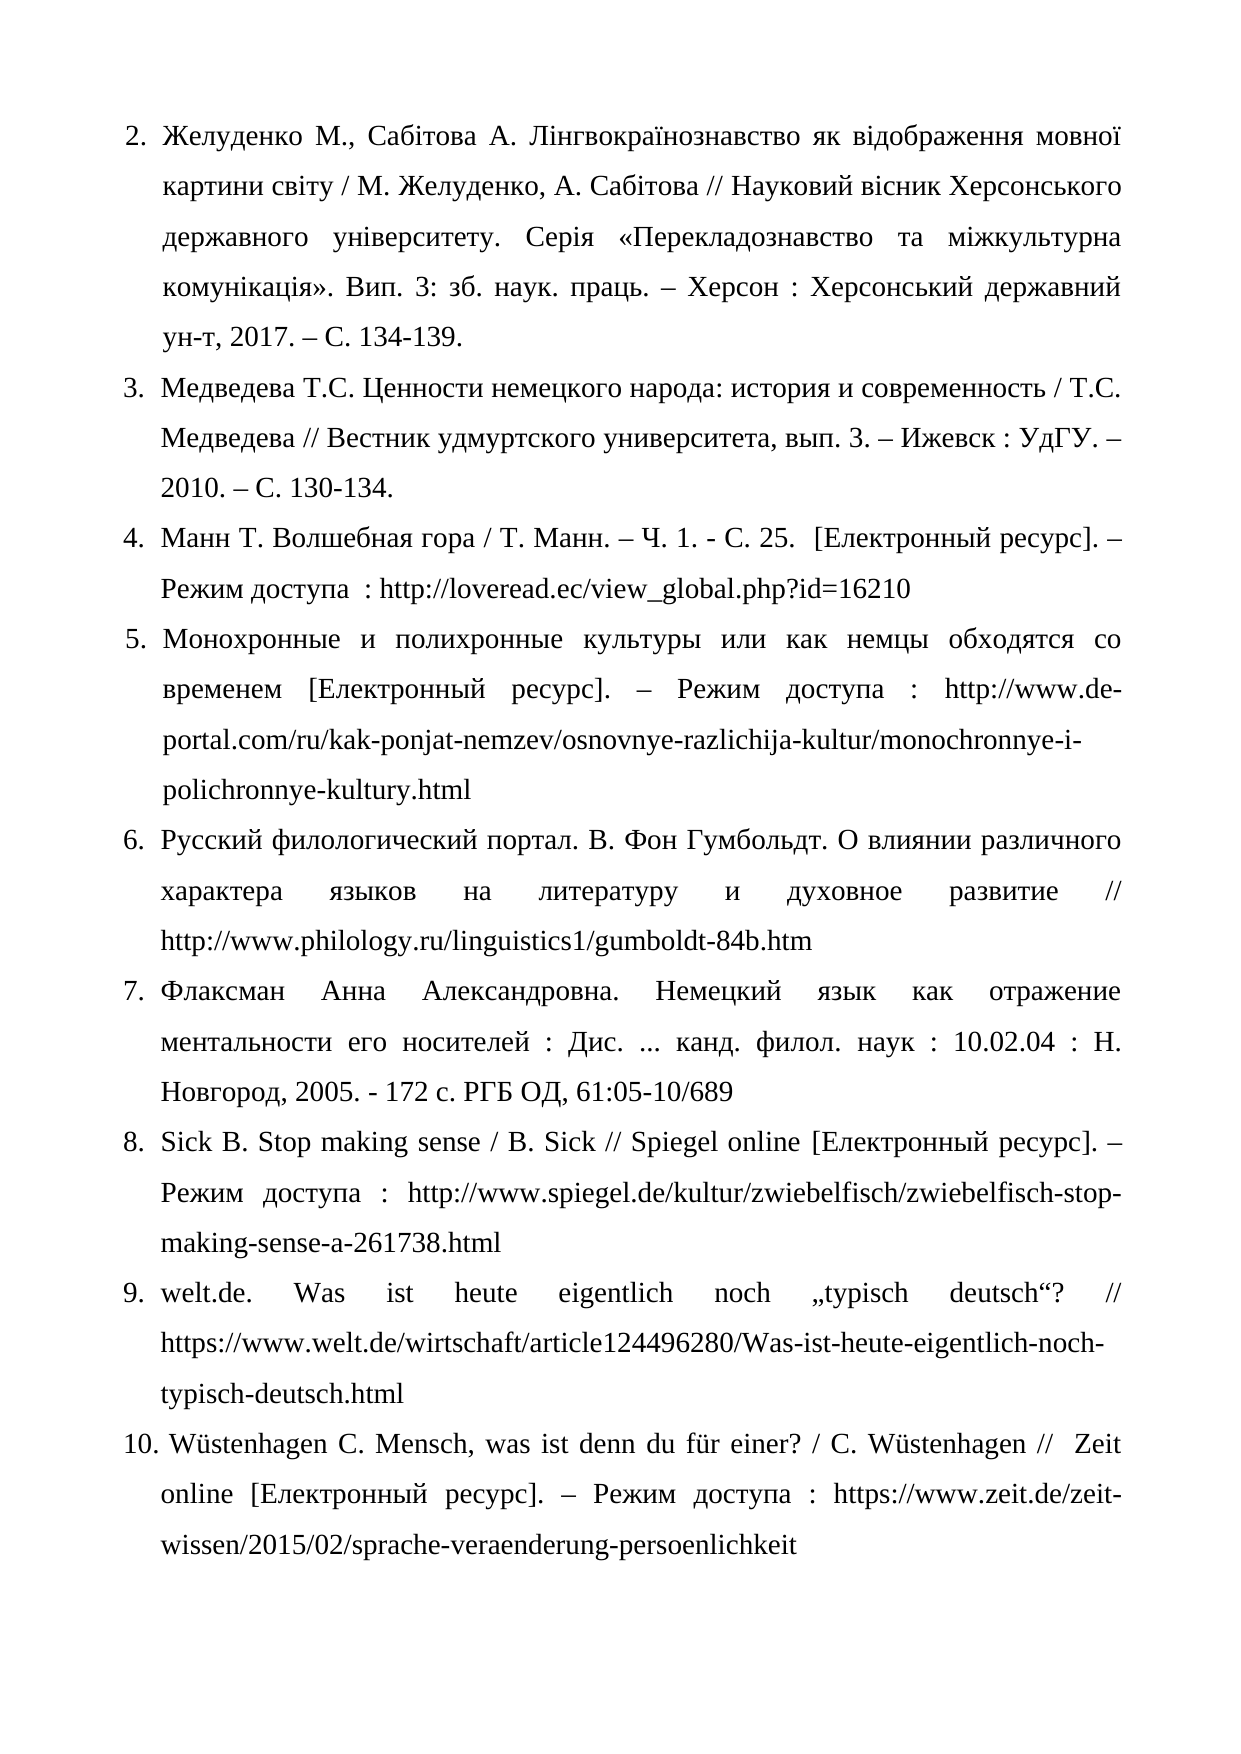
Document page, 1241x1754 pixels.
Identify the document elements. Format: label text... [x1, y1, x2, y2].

list Монохронные и полихронные культуры или как немцы обходятся со временем [Електронный ресурс]. – Режим доступа : http://www.de-portal.com/ru/kak-ponjat-nemzev/osnovnye-razlichija-kultur/monochronnye-i-polichronnye-kultury.html [125, 621, 1122, 806]
list Wüstenhagen C. Mensch, was ist denn du für einer? / C. Wüstenhagen // Zeit online [Електронный ресурс]. – Режим доступа : https://www.zeit.de/zeit-wissen/2015/02/sprache-veraenderung-persoenlichkeit [123, 1426, 1122, 1560]
list Желуденко М., Сабітова А. Лінгвокраїнознавство як відображення мовної картини світу / М. Желуденко, А. Сабітова // Науковий вісник Херсонського державного університету. Серія «Перекладознавство та міжкультурна комунікація». Вип. 3: зб. наук. праць. – Херсон : Херсонський державний ун-т, 2017. – С. 134-139. [125, 118, 1122, 353]
list Русский филологический портал. В. Фон Гумбольдт. О влиянии различного характера языков на литературу и духовное развитие // http://www.philology.ru/linguistics1/gumboldt-84b.htm [123, 822, 1122, 957]
list Флаксман Анна Александровна. Немецкий язык как отражение ментальности его носителей : Дис. ... канд. филол. наук : 10.02.04 : Н. Новгород, 2005. - 172 c. РГБ ОД, 61:05-10/689 [123, 973, 1122, 1108]
list Медведева Т.С. Ценности немецкого народа: история и современность / Т.С. Медведева // Вестник удмуртского университета, вып. 3. – Ижевск : УдГУ. – 2010. – С. 130-134. [123, 370, 1122, 504]
list welt.de. Was ist heute eigentlich noch „typisch deutsch“? // https://www.welt.de/wirtschaft/article124496280/Was-ist-heute-eigentlich-noch-typisch-deutsch.html [123, 1275, 1122, 1409]
list Манн Т. Волшебная гора / Т. Манн. – Ч. 1. - С. 25. [Електронный ресурс]. – Режим доступа : http://loveread.ec/view_global.php?id=16210 [123, 521, 1122, 604]
list Sick B. Stop making sense / B. Sick // Spiegel online [Електронный ресурс]. – Режим доступа : http://www.spiegel.de/kultur/zwiebelfisch/zwiebelfisch-stop-making-sense-a-261738.html [123, 1124, 1122, 1258]
